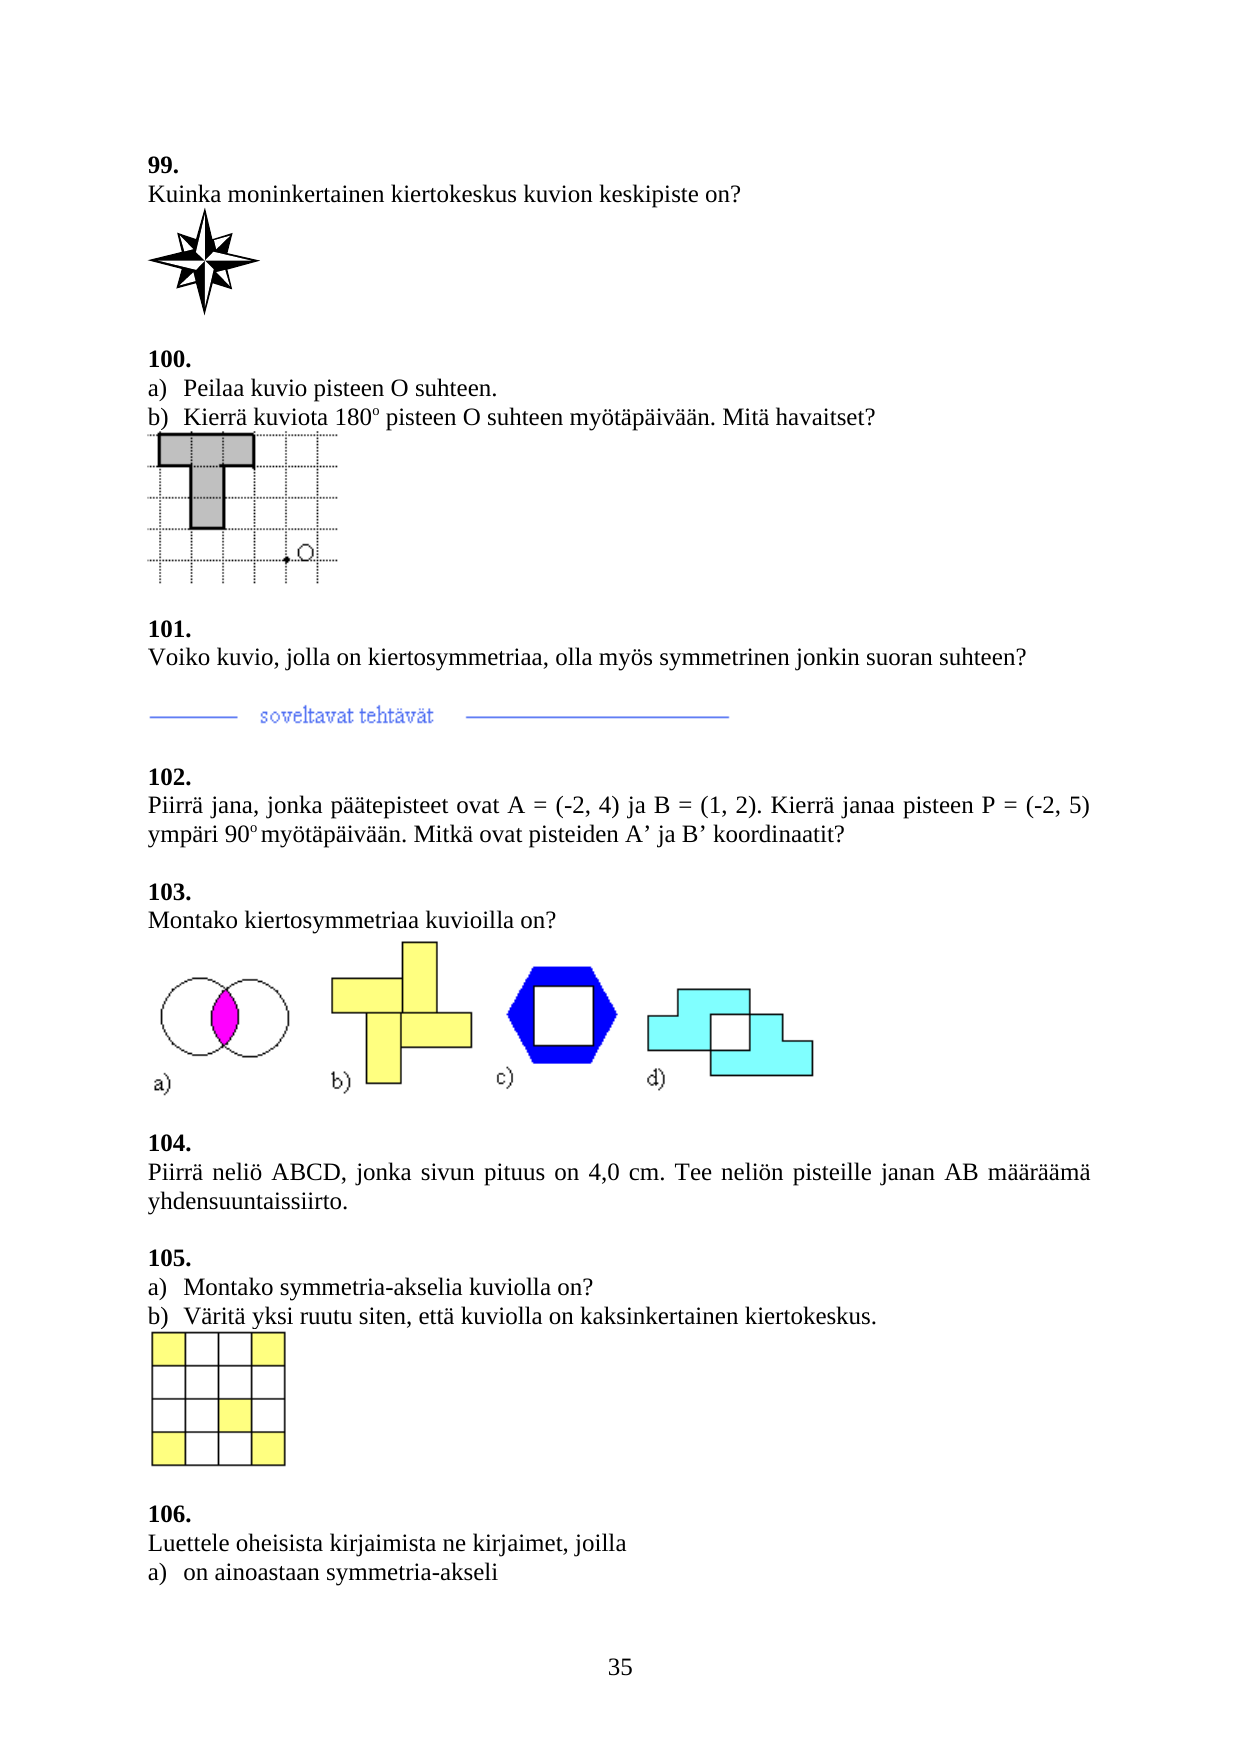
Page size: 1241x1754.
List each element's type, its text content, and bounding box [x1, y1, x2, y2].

list Montako symmetria-akselia kuviolla on? [148, 1272, 1092, 1301]
list Peilaa kuvio pisteen O suhteen. [148, 373, 1092, 402]
picture [147, 934, 826, 1100]
list on ainoastaan symmetria-akseli [148, 1557, 1092, 1585]
text Kuinka moninkertainen kiertokeskus kuvion keskipiste on? [148, 179, 1092, 207]
text Piirrä neliö ABCD, jonka sivun pituus on 4,0 cm. Tee neliön pisteille janan AB määräämä yhdensuuntaissiirto. [148, 1157, 1092, 1215]
picture [147, 1329, 289, 1471]
text Piirrä jana, jonka päätepisteet ovat A = (-2, 4) ja B = (1, 2). Kierrä janaa pisteen P = (-2, 5) ympäri 90o myötäpäivään. Mitkä ovat pisteiden A’ ja B’ koordinaatit? [148, 790, 1092, 848]
text Luettele oheisista kirjaimista ne kirjaimet, joilla [148, 1528, 1092, 1557]
text Montako kiertosymmetriaa kuvioilla on? [148, 905, 1092, 934]
text Voiko kuvio, jolla on kiertosymmetriaa, olla myös symmetrinen jonkin suoran suhteen? [148, 642, 1092, 671]
list Väritä yksi ruutu siten, että kuviolla on kaksinkertainen kiertokeskus. [148, 1301, 1092, 1330]
picture [147, 700, 734, 733]
picture [147, 430, 339, 585]
text Kierrä kuviota 180o pisteen O suhteen myötäpäivään. Mitä havaitset? [148, 402, 1092, 430]
